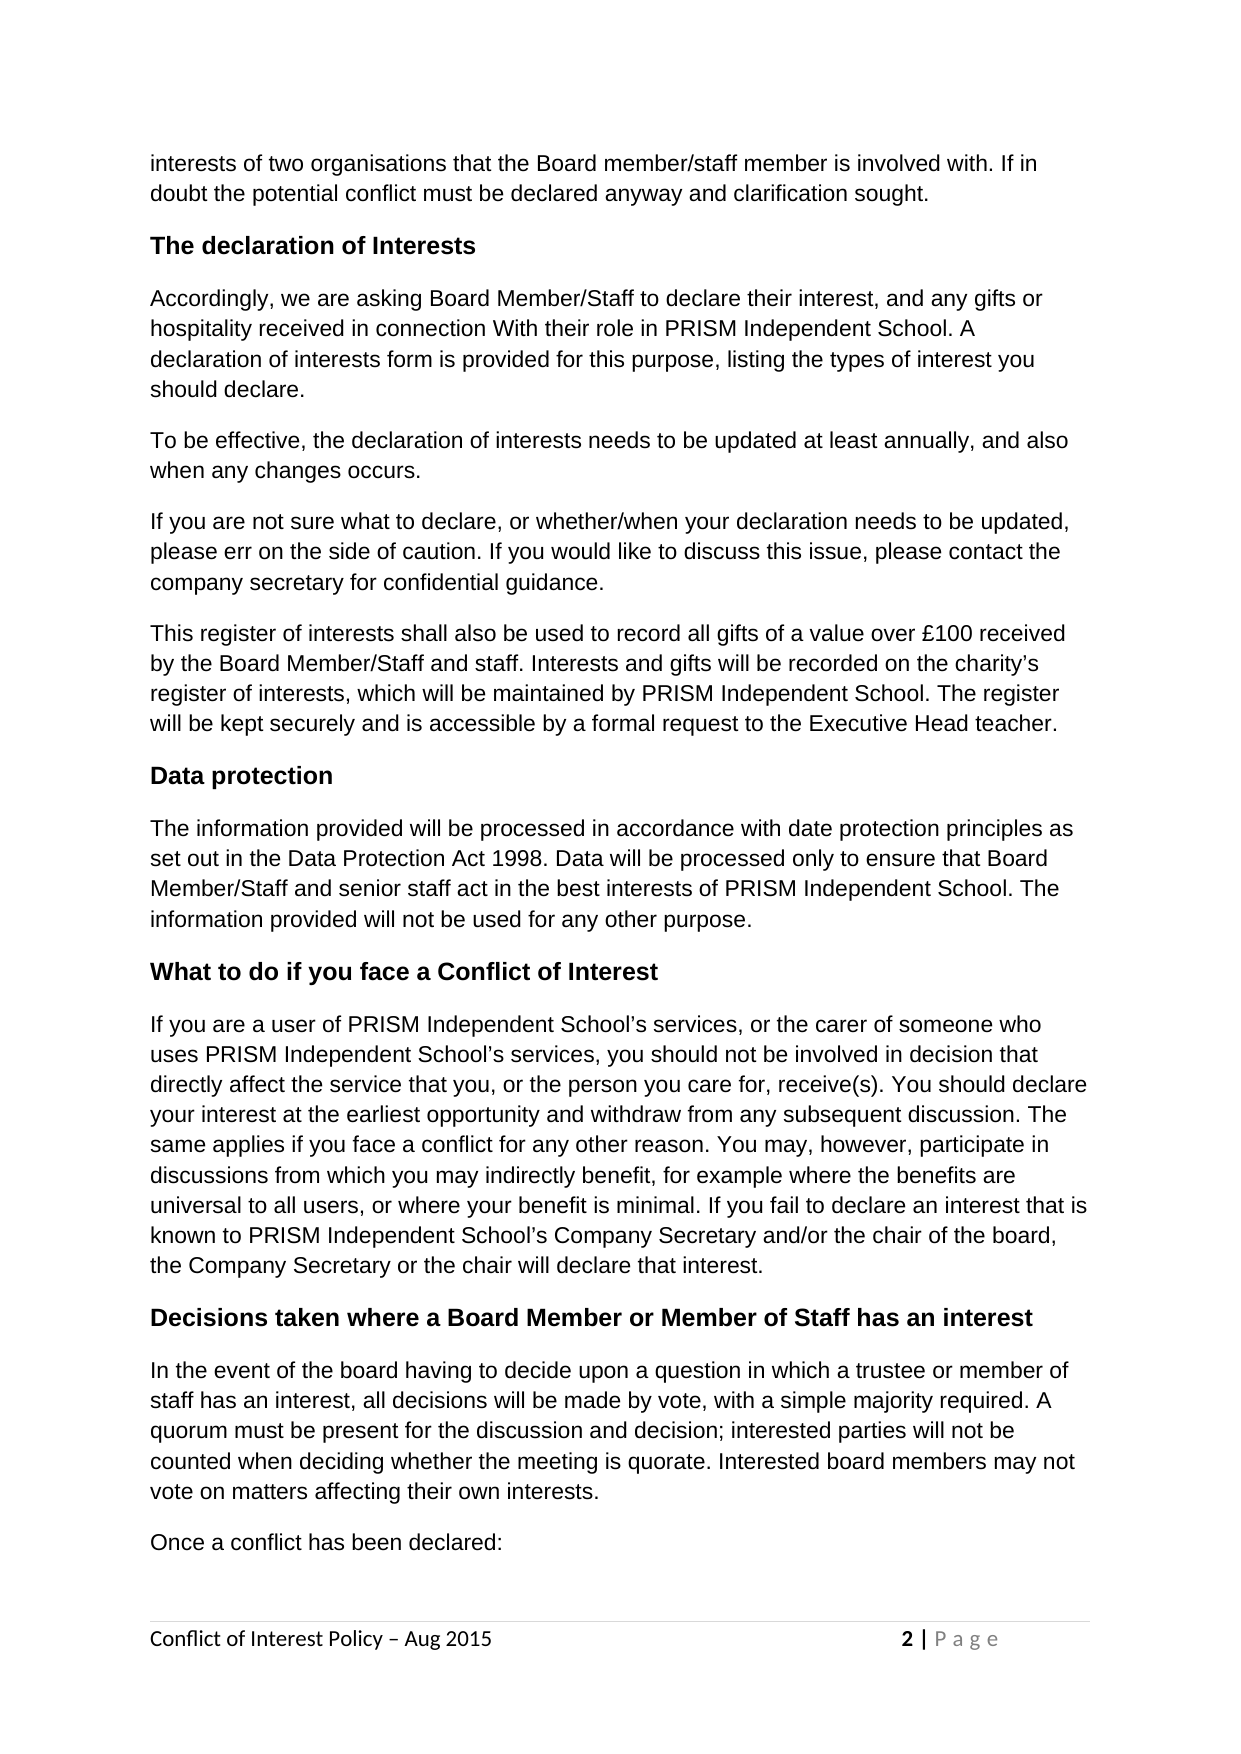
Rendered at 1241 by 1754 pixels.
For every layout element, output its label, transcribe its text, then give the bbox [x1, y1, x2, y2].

text The information provided will be processed in accordance with date protection principles as set out in the Data Protection Act 1998. Data will be processed only to ensure that Board Member/Staff and senior staff act in the best interests of PRISM Independent School. The information provided will not be used for any other purpose. [150, 815, 1090, 932]
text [150, 150, 1090, 207]
text This register of interests shall also be used to record all gifts of a value over £100 received by the Board Member/Staff and staff. Interests and gifts will be recorded on the charity’s register of interests, which will be maintained by PRISM Independent School. The register will be kept securely and is accessible by a formal request to the Executive Head teacher. [150, 619, 1090, 736]
text If you are not sure what to declare, or whether/when your declaration needs to be updated, please err on the side of caution. If you would like to discuss this issue, please contact the company secretary for confidential guidance. [150, 508, 1090, 595]
text What to do if you face a Conflict of Interest [150, 957, 1090, 985]
text To be effective, the declaration of interests needs to be updated at least annually, and also when any changes occurs. [150, 427, 1090, 483]
text If you are a user of PRISM Independent School’s services, or the carer of someone who uses PRISM Independent School’s services, you should not be involved in decision that directly affect the service that you, or the person you care for, receive(s). You should declare your interest at the earliest opportunity and withdraw from any subsequent discussion. The same applies if you face a conflict for any other reason. You may, however, participate in discussions from which you may indirectly benefit, for example where the benefits are universal to all users, or where your benefit is minimal. If you fail to declare an interest that is known to PRISM Independent School’s Company Secretary and/or the chair of the board, the Company Secretary or the chair will declare that interest. [150, 1011, 1090, 1278]
text Decisions taken where a Board Member or Member of Staff has an interest [150, 1303, 1090, 1332]
text Accordingly, we are asking Board Member/Staff to declare their interest, and any gifts or hospitality received in connection With their role in PRISM Independent School. A declaration of interests form is provided for this purpose, listing the types of interest you should declare. [150, 285, 1090, 402]
text Once a conflict has been declared: [150, 1529, 1090, 1555]
text Data protection [150, 761, 1090, 790]
text The declaration of Interests [150, 231, 1090, 260]
text In the event of the board having to decide upon a question in which a trustee or member of staff has an interest, all decisions will be made by vote, with a simple majority required. A quorum must be present for the discussion and decision; interested parties will not be counted when deciding whether the meeting is quorate. Interested board members may not vote on matters affecting their own interests. [150, 1357, 1090, 1504]
